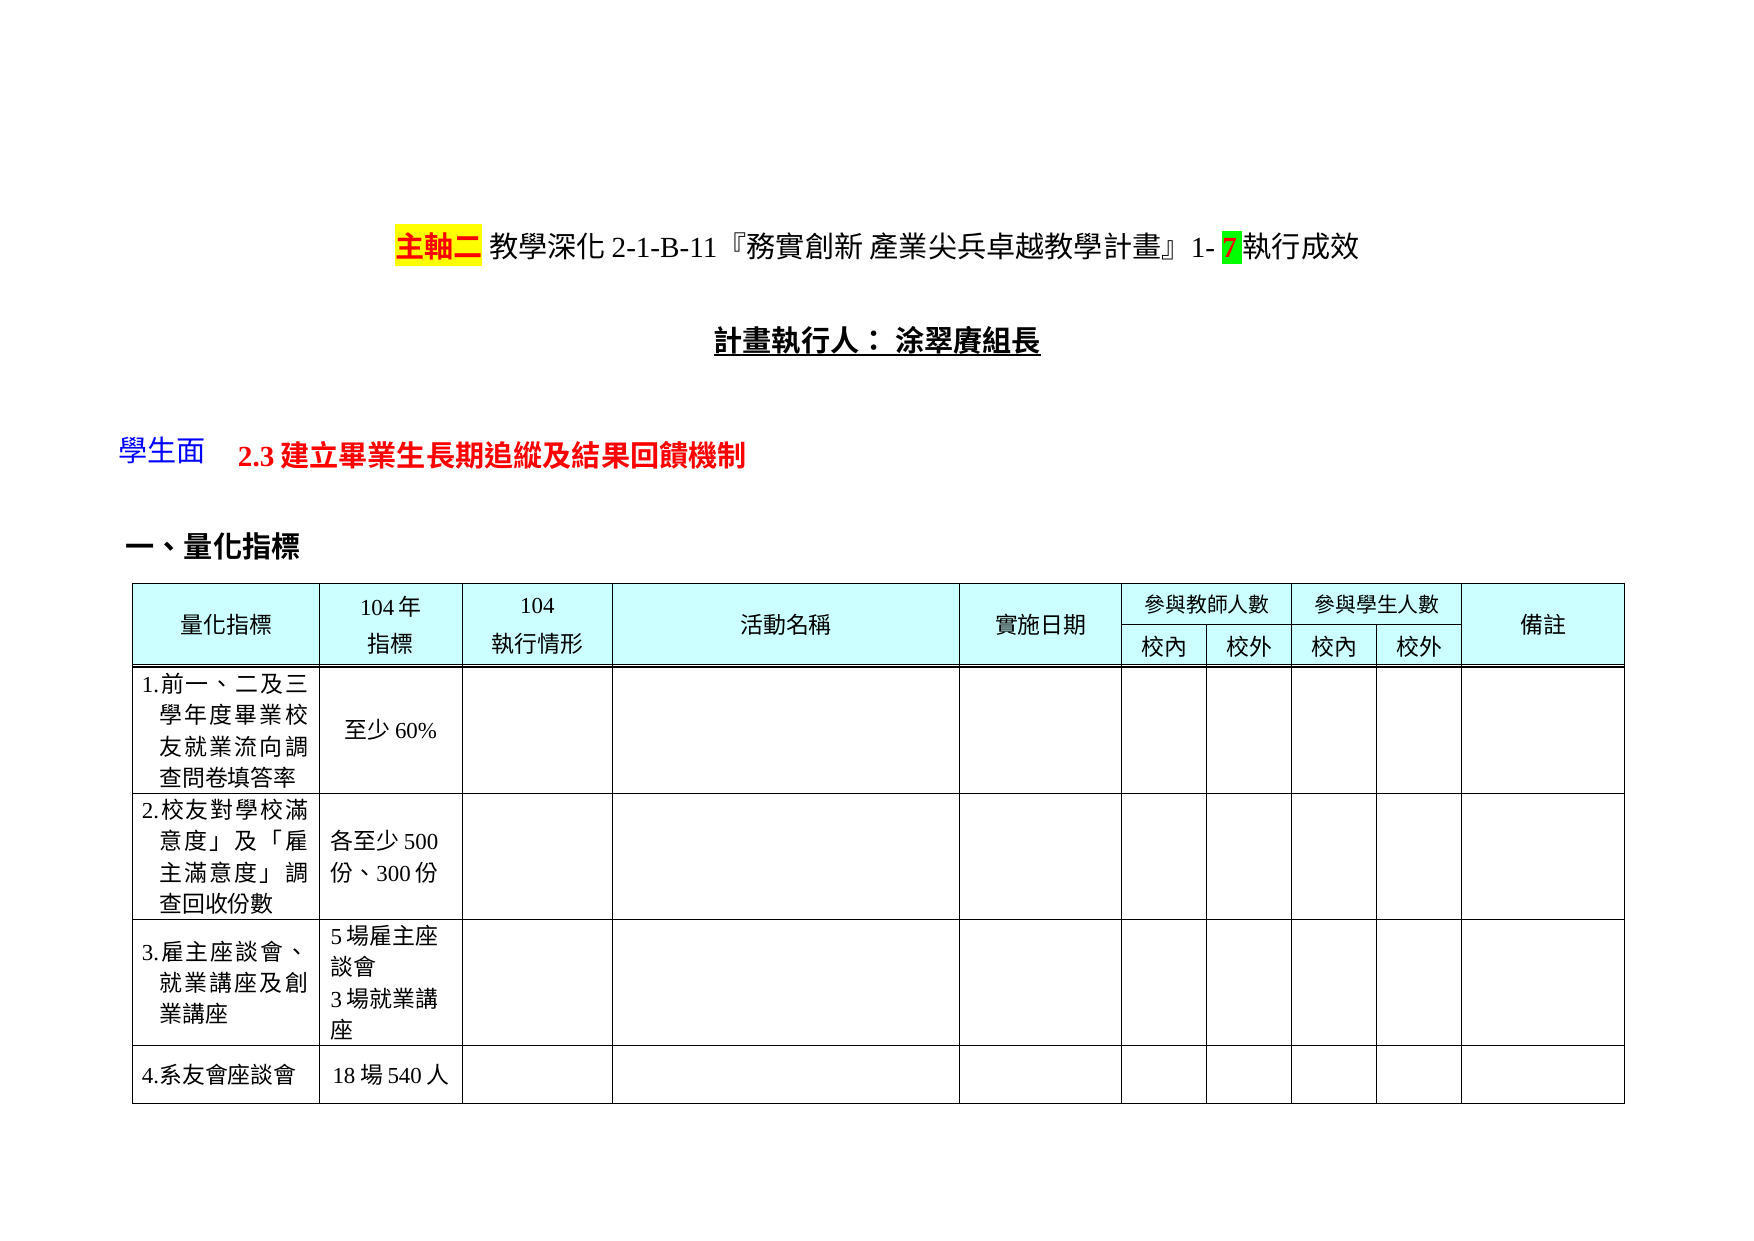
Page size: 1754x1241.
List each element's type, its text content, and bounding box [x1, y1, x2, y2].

table_cell [1377, 794, 1461, 918]
table_header 備註 [1462, 584, 1624, 664]
table_cell [1292, 1046, 1376, 1103]
table_cell [1292, 920, 1376, 1044]
table_cell [463, 1046, 612, 1103]
table_header 104 執行情形 [463, 584, 612, 664]
table_cell [613, 920, 959, 1044]
table_cell [1207, 794, 1291, 918]
table_cell 各至少500份、300份 [320, 794, 462, 918]
table_cell [1122, 1046, 1206, 1103]
table_cell [1292, 794, 1376, 918]
table_cell [1207, 1046, 1291, 1103]
table_cell 2.校友對學校滿意度」及「雇主滿意度」調查回收份數 [133, 794, 319, 918]
text 計畫執行人： 涂翠賡組長 [118, 301, 1636, 376]
table_cell 校內 [1122, 625, 1206, 664]
table_header 2.3建立畢業生長期追縱及結果回饋機制 [235, 395, 987, 486]
table_header 104年 指標 [320, 584, 462, 664]
table_header 學生面 [115, 395, 235, 486]
table_cell [613, 668, 959, 792]
table_header 量化指標 [133, 584, 319, 664]
table_cell [960, 668, 1121, 792]
table_cell [1292, 668, 1376, 792]
table_cell [463, 794, 612, 918]
table_cell 4.系友會座談會 [133, 1046, 319, 1103]
text 主軸二 教學深化2-1-B-11『務實創新 產業尖兵卓越教學計畫』1- 7執行成效 [118, 208, 1636, 283]
table_cell [1122, 920, 1206, 1044]
table_cell [1462, 920, 1624, 1044]
table_cell [1377, 1046, 1461, 1103]
table_cell [1122, 794, 1206, 918]
table_cell [1462, 1046, 1624, 1103]
table_cell 校外 [1207, 625, 1291, 664]
table_cell [960, 920, 1121, 1044]
table_cell [1207, 668, 1291, 792]
table_cell 1.前一、二及三學年度畢業校友就業流向調查問卷填答率 [133, 668, 319, 792]
table_cell [960, 794, 1121, 918]
table_cell 18場540人 [320, 1046, 462, 1103]
table_cell 3.雇主座談會、就業講座及創業講座 [133, 920, 319, 1044]
text 一、量化指標 [118, 395, 1636, 583]
table_cell [1462, 668, 1624, 792]
table_cell [1377, 668, 1461, 792]
table_cell [1122, 668, 1206, 792]
table_header 實施日期 [960, 584, 1121, 664]
table_cell [1207, 920, 1291, 1044]
table_cell 校內 [1292, 625, 1376, 664]
table_cell [613, 1046, 959, 1103]
table_cell [1462, 794, 1624, 918]
table_cell [613, 794, 959, 918]
table_cell [463, 668, 612, 792]
table_header 活動名稱 [613, 584, 959, 664]
table_cell [463, 920, 612, 1044]
table_cell 校外 [1377, 625, 1461, 664]
table_cell [1377, 920, 1461, 1044]
table_header 參與學生人數 [1292, 584, 1461, 624]
table_cell 至少60% [320, 668, 462, 792]
table_header 參與教師人數 [1122, 584, 1291, 624]
table_cell 5場雇主座談會 3場就業講座 [320, 920, 462, 1044]
table_cell [960, 1046, 1121, 1103]
